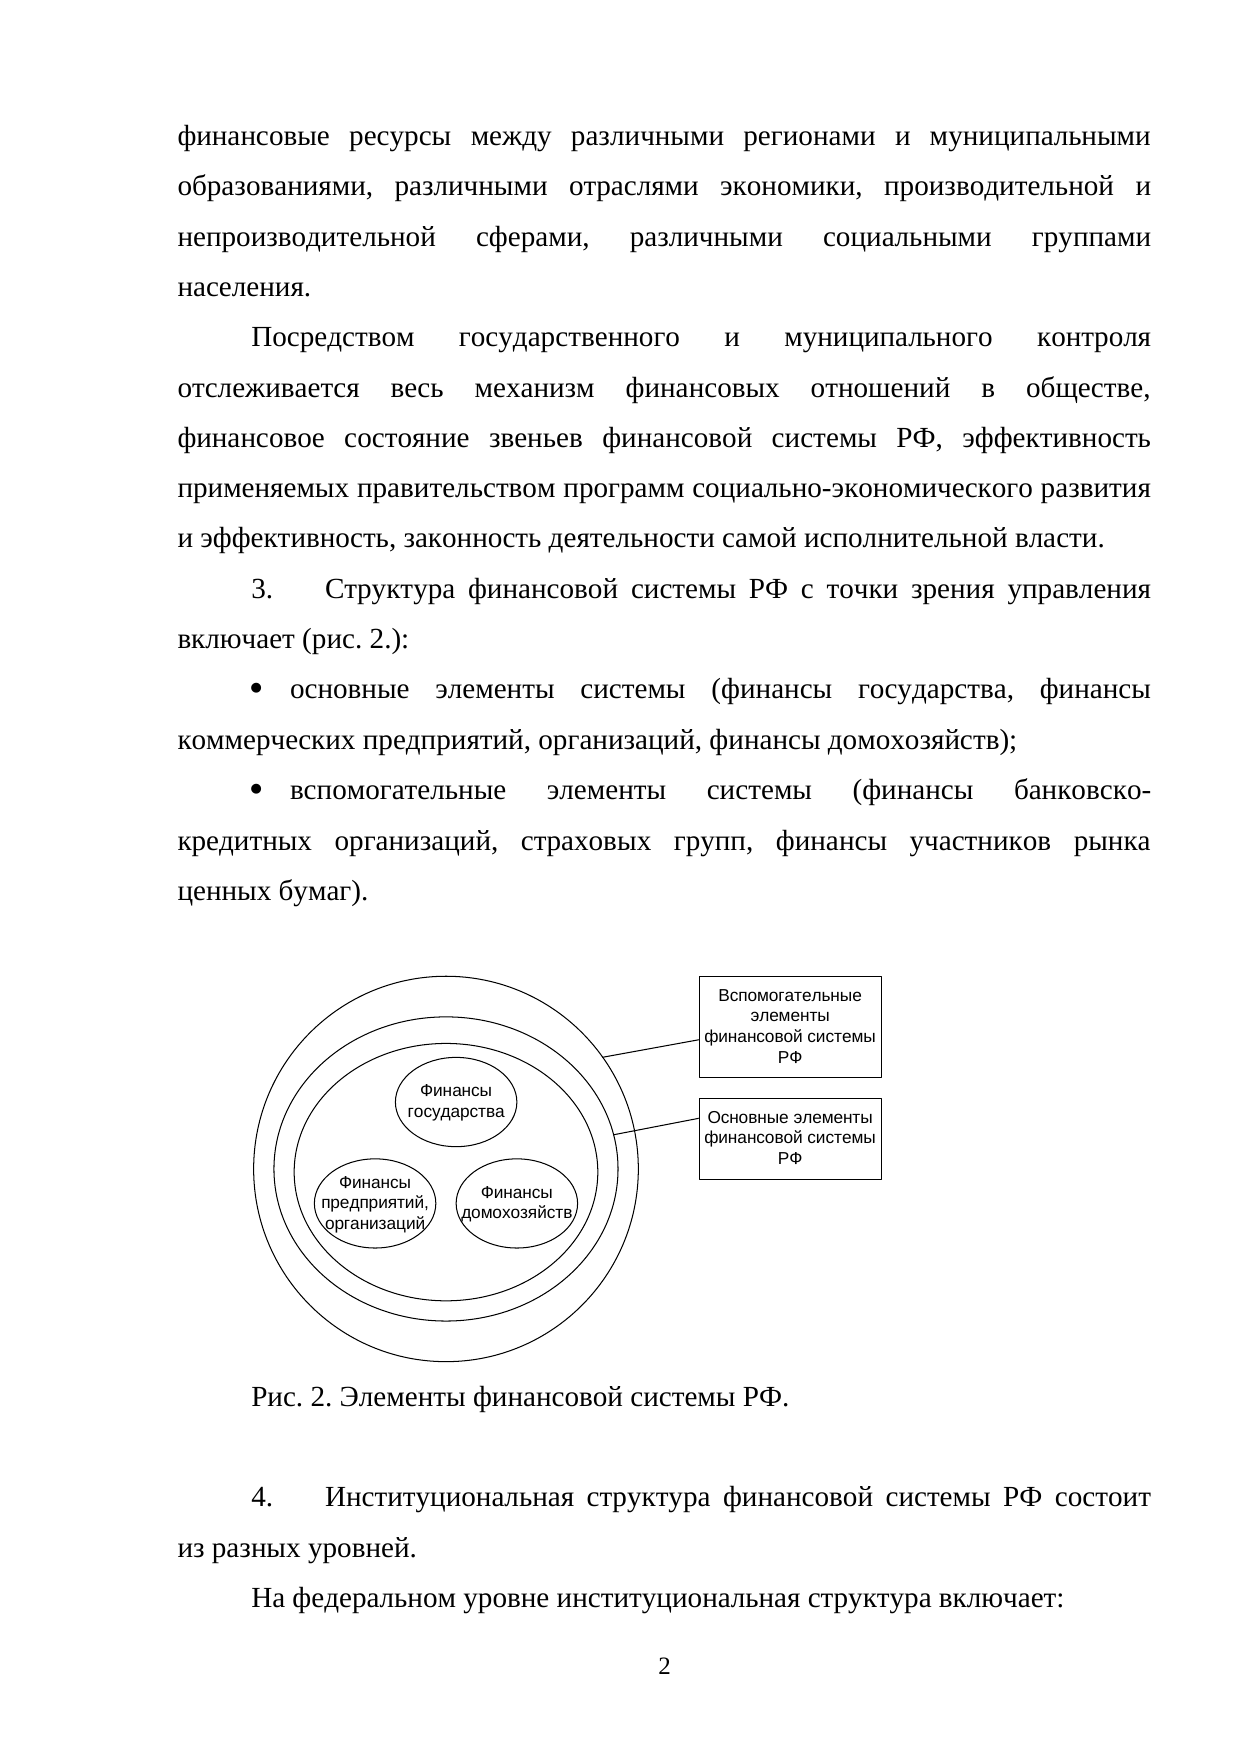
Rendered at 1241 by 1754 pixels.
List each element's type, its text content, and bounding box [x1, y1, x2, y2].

text Посредством государственного и муниципального контроля отслеживается весь механизм финансовых отношений в обществе, финансовое состояние звеньев финансовой системы РФ, эффективность применяемых правительством программ социально-экономического развития и эффективность, законность деятельности самой исполнительной власти. [177, 319, 1152, 554]
list вспомогательные элементы системы (финансы банковско-кредитных организаций, страховых групп, финансы участников рынка ценных бумаг). [177, 772, 1152, 907]
text На федеральном уровне институциональная структура включает: [177, 1580, 1152, 1613]
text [177, 118, 1152, 303]
list Институциональная структура финансовой системы РФ состоит из разных уровней. [177, 1479, 1152, 1563]
text Рис. 2. Элементы финансовой системы РФ. [177, 1379, 1152, 1412]
list Структура финансовой системы РФ с точки зрения управления включает (рис. 2.): [177, 571, 1152, 655]
list основные элементы системы (финансы государства, финансы коммерческих предприятий, организаций, финансы домохозяйств); [177, 672, 1152, 756]
